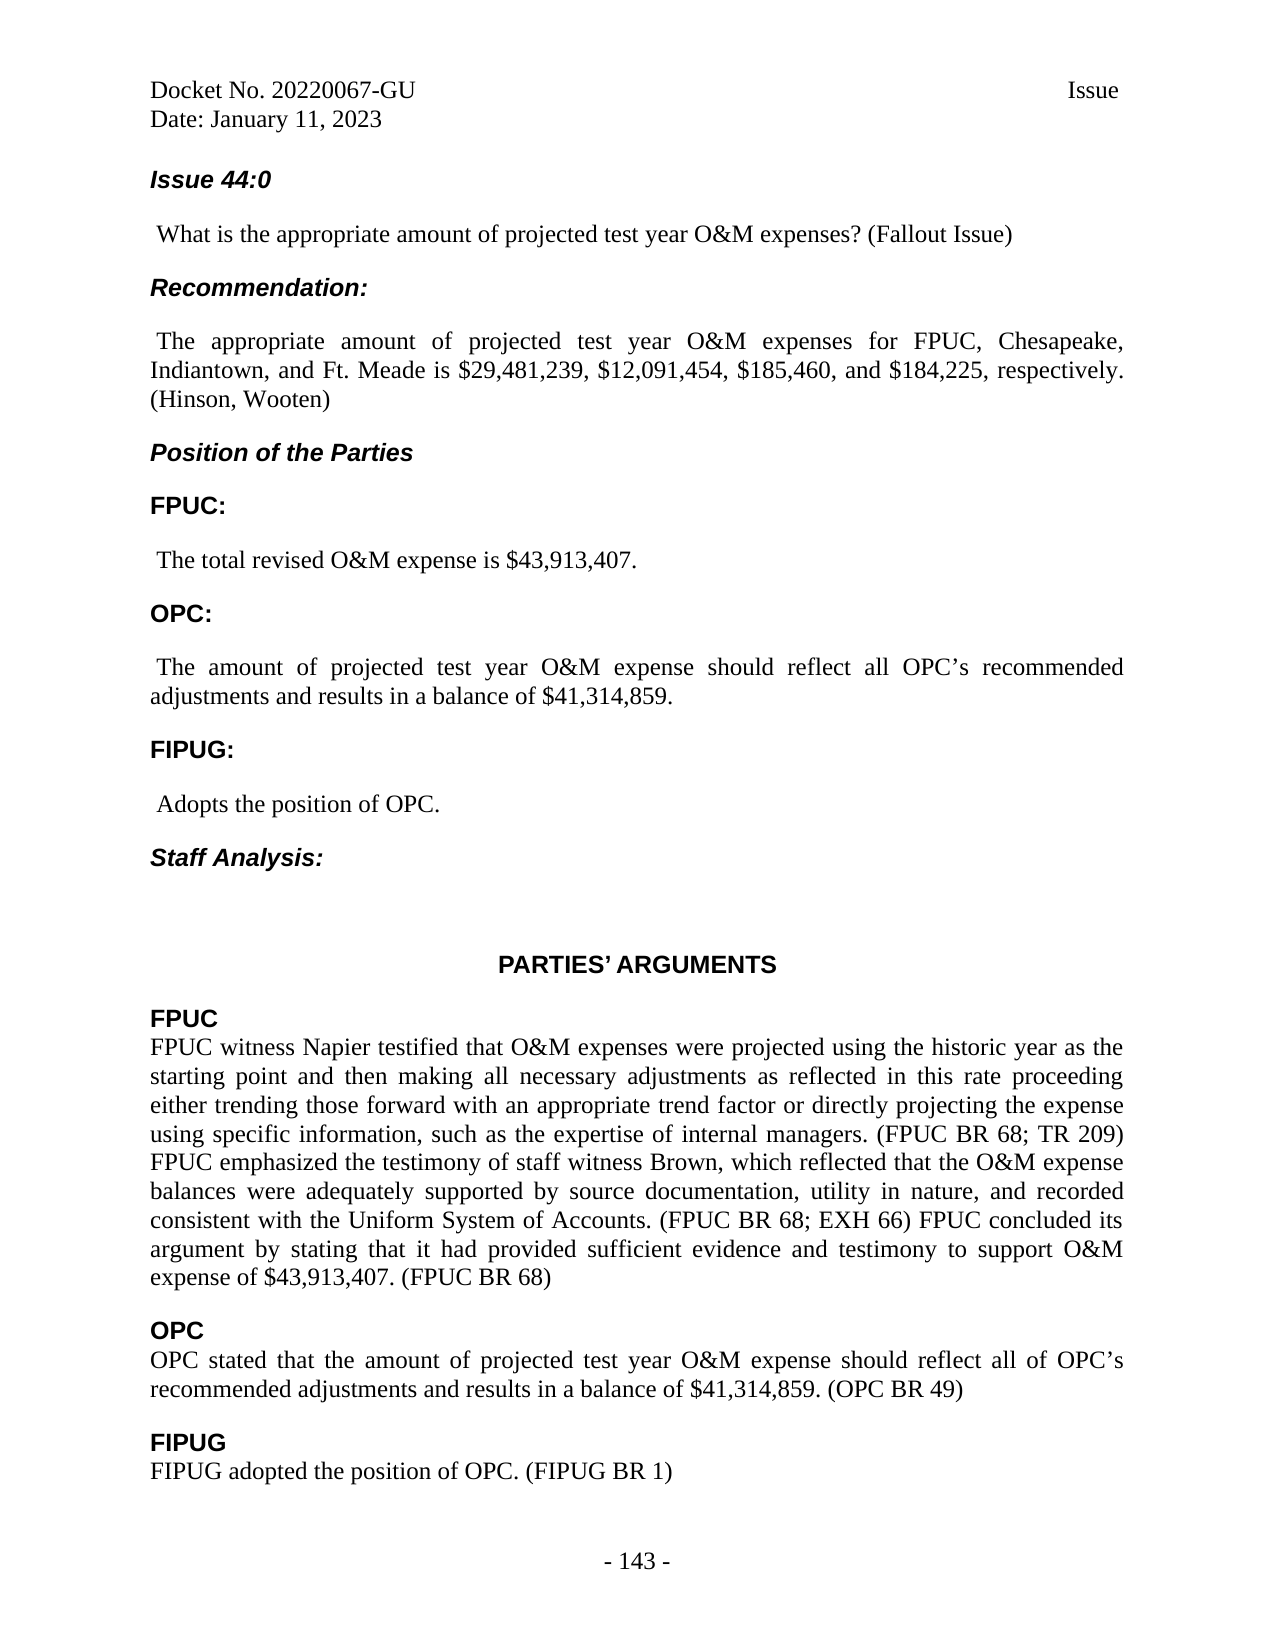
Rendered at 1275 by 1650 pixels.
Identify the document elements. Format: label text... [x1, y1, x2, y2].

subtitle Recommendation: [150, 272, 1125, 301]
subtitle Issue 44: [150, 165, 1125, 194]
subtitle FIPUG [150, 1427, 1125, 1456]
text FPUC: [150, 491, 1125, 520]
text The total revised O&M expense is $43,913,407. [150, 545, 1125, 574]
text The appropriate amount of projected test year O&M expenses for FPUC, Chesapeake, Indiantown, and Ft. Meade is $29,481,239, $12,091,454, $185,460, and $184,225, respectively. (Hinson, Wooten) [150, 326, 1125, 412]
subtitle Staff Analysis: [150, 842, 1125, 871]
subtitle Position of the Parties [150, 437, 1125, 466]
text The amount of projected test year O&M expense should reflect all OPC’s recommended adjustments and results in a balance of $41,314,859. [150, 652, 1125, 710]
text FPUC witness Napier testified that O&M expenses were projected using the historic year as the starting point and then making all necessary adjustments as reflected in this rate proceeding either trending those forward with an appropriate trend factor or directly projecting the expense using specific information, such as the expertise of internal managers. (FPUC BR 68; TR 209) FPUC emphasized the testimony of staff witness Brown, which reflected that the O&M expense balances were adequately supported by source documentation, utility in nature, and recorded consistent with the Uniform System of Accounts. (FPUC BR 68; EXH 66) FPUC concluded its argument by stating that it had provided sufficient evidence and testimony to support O&M expense of $43,913,407. (FPUC BR 68) [150, 1032, 1125, 1291]
text FIPUG: [150, 735, 1125, 764]
subtitle PARTIES’ ARGUMENTS [150, 950, 1125, 979]
subtitle FPUC [150, 1004, 1125, 1032]
subtitle OPC [150, 1316, 1125, 1345]
text What is the appropriate amount of projected test year O&M expenses? (Fallout Issue) [150, 219, 1125, 247]
text OPC stated that the amount of projected test year O&M expense should reflect all of OPC’s recommended adjustments and results in a balance of $41,314,859. (OPC BR 49) [150, 1345, 1125, 1402]
text FIPUG adopted the position of OPC. (FIPUG BR 1) [150, 1456, 1125, 1485]
text Adopts the position of OPC. [150, 789, 1125, 817]
text OPC: [150, 599, 1125, 627]
